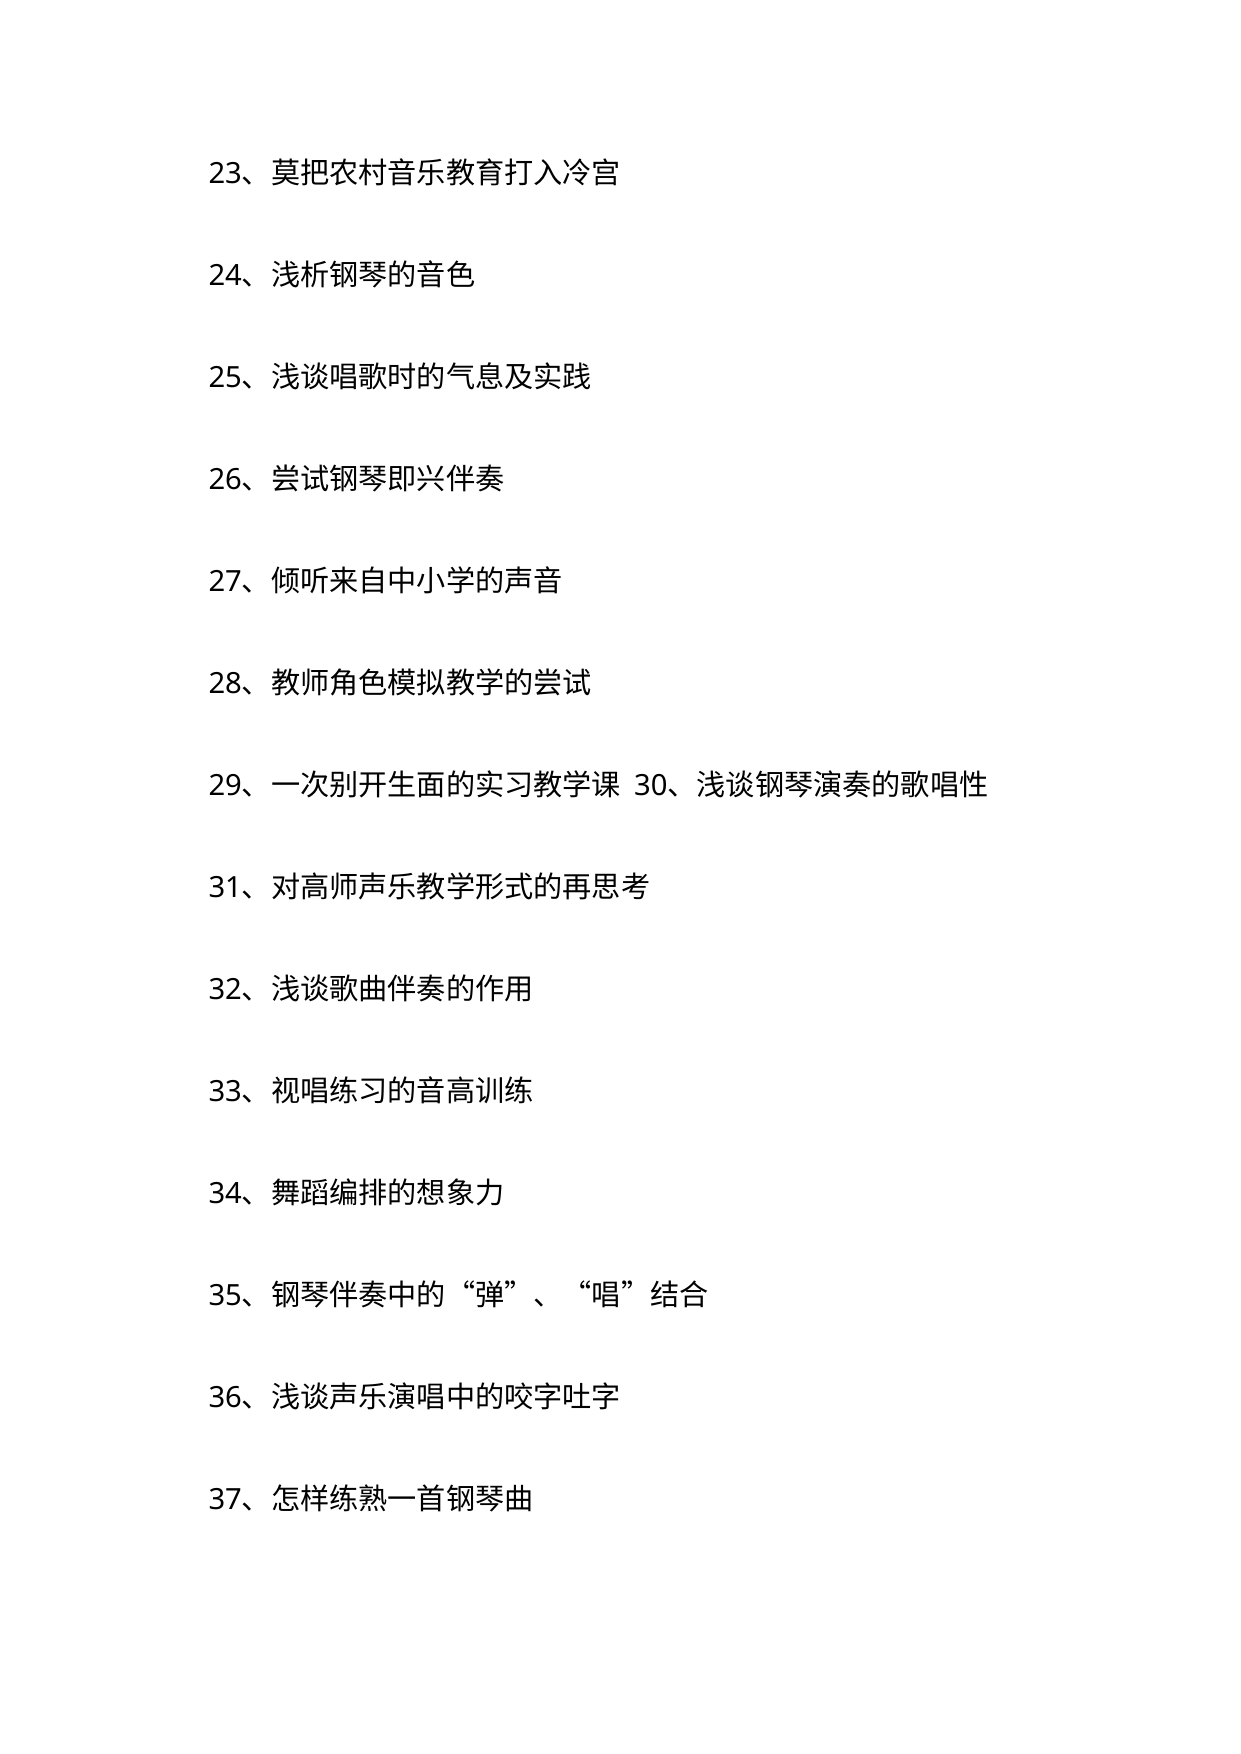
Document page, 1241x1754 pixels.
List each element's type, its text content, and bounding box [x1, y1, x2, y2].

text 32、浅谈歌曲伴奏的作用 [150, 966, 1090, 1008]
text 37、怎样练熟一首钢琴曲 [150, 1476, 1090, 1518]
text 24、浅析钢琴的音色 [150, 252, 1090, 294]
text 31、对高师声乐教学形式的再思考 [150, 864, 1090, 906]
text 35、钢琴伴奏中的“弹”、“唱”结合 [150, 1272, 1090, 1314]
text 23、莫把农村音乐教育打入冷宫 [150, 150, 1090, 192]
text 28、教师角色模拟教学的尝试 [150, 660, 1090, 702]
text 26、尝试钢琴即兴伴奏 [150, 456, 1090, 498]
text 34、舞蹈编排的想象力 [150, 1170, 1090, 1212]
text 29、一次别开生面的实习教学课 30、浅谈钢琴演奏的歌唱性 [150, 762, 1090, 804]
text 25、浅谈唱歌时的气息及实践 [150, 354, 1090, 396]
text 36、浅谈声乐演唱中的咬字吐字 [150, 1374, 1090, 1416]
text 27、倾听来自中小学的声音 [150, 558, 1090, 600]
text 33、视唱练习的音高训练 [150, 1068, 1090, 1110]
